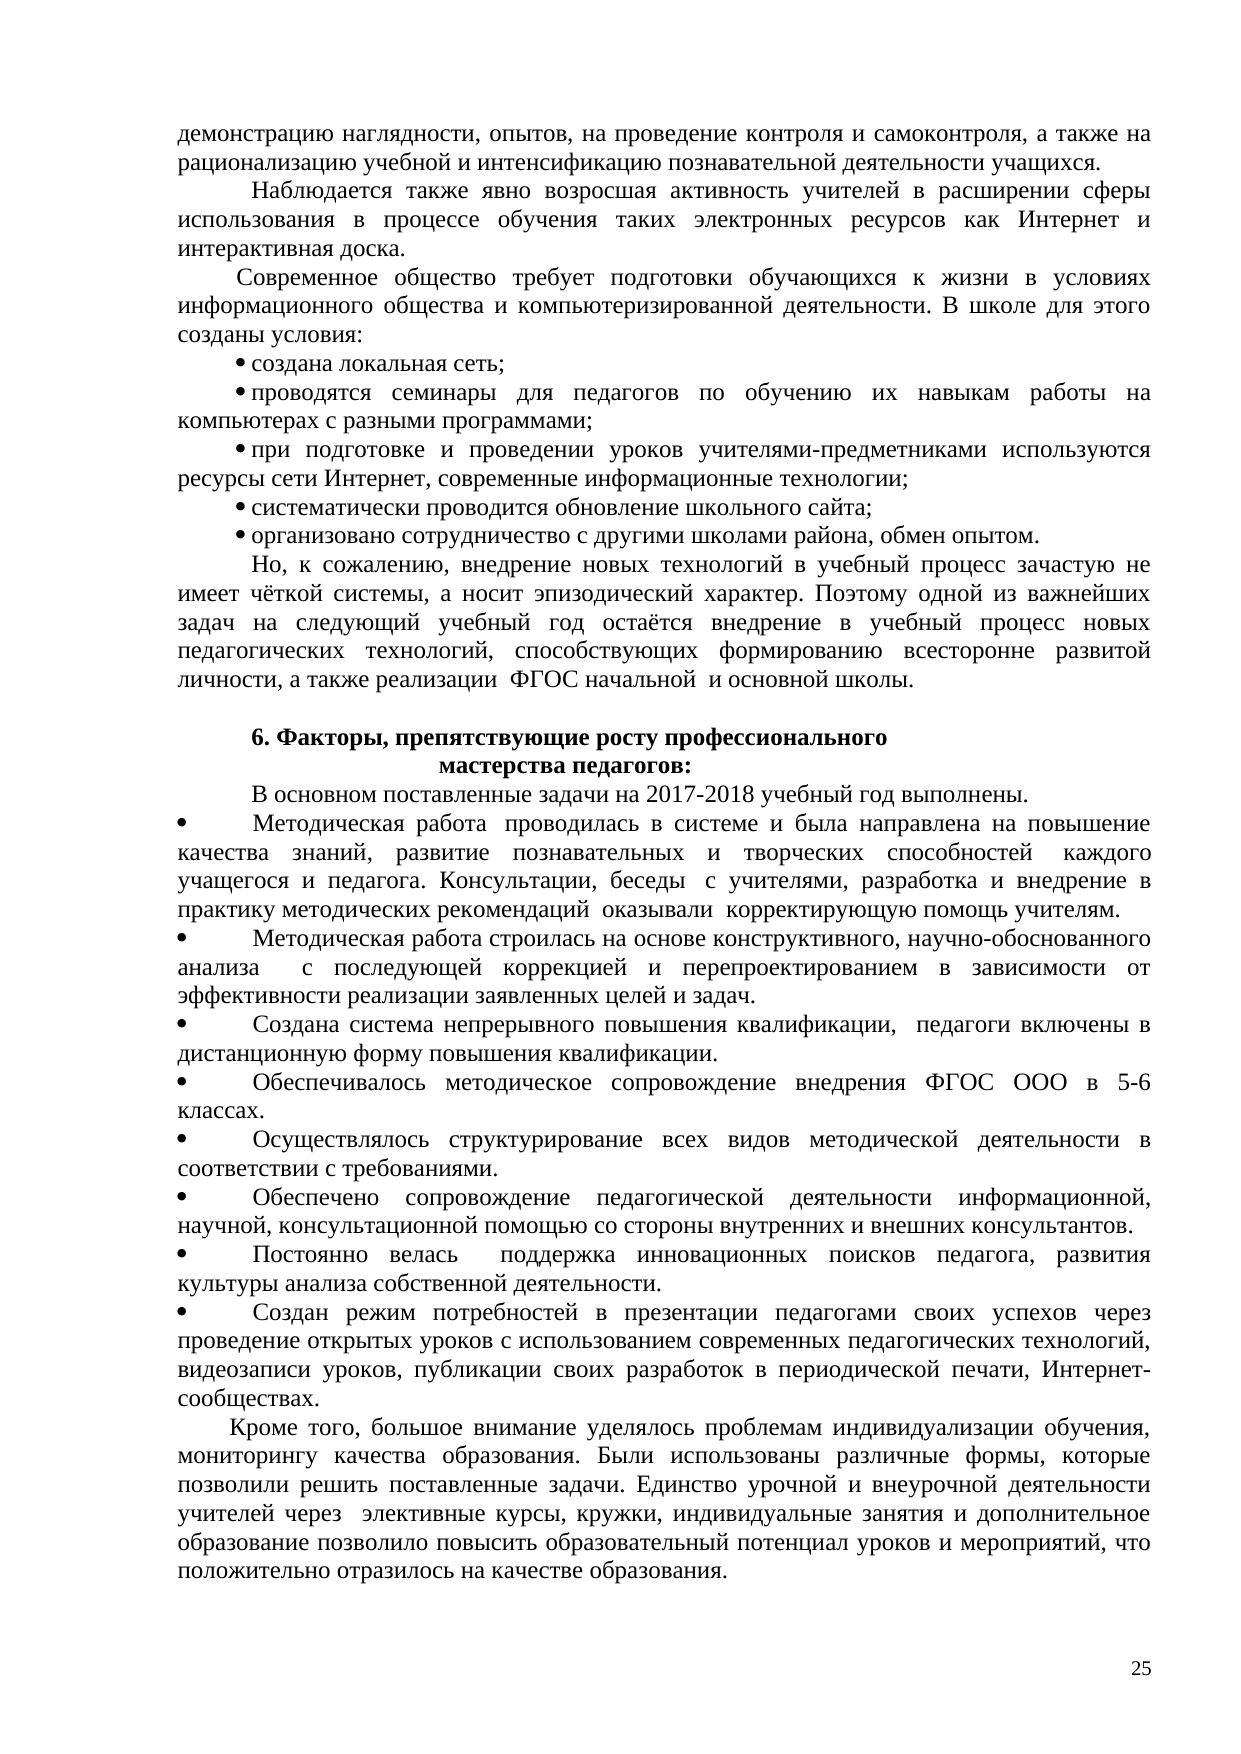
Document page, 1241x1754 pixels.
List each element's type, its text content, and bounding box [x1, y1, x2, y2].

text мастерства педагогов: [177, 751, 1152, 779]
list Создан режим потребностей в презентации педагогами своих успехов через проведение открытых уроков с использованием современных педагогических технологий, видеозаписи уроков, публикации своих разработок в периодической печати, Интернет-сообществах. [177, 1297, 1152, 1412]
list Постоянно велась поддержка инновационных поисков педагога, развития культуры анализа собственной деятельности. [177, 1239, 1152, 1297]
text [177, 118, 1152, 176]
list организовано сотрудничество с другими школами района, обмен опытом. [177, 521, 1152, 549]
list Обеспечено сопровождение педагогической деятельности информационной, научной, консультационной помощью со стороны внутренних и внешних консультантов. [177, 1182, 1152, 1239]
list Осуществлялось структурирование всех видов методической деятельности в соответствии с требованиями. [177, 1124, 1152, 1182]
list Методическая работа проводилась в системе и была направлена на повышение качества знаний, развитие познавательных и творческих способностей каждого учащегося и педагога. Консультации, беседы с учителями, разработка и внедрение в практику методических рекомендаций оказывали корректирующую помощь учителям. [177, 808, 1152, 923]
list при подготовке и проведении уроков учителями-предметниками используются ресурсы сети Интернет, современные информационные технологии; [177, 434, 1152, 492]
text Кроме того, большое внимание уделялось проблемам индивидуализации обучения, мониторингу качества образования. Были использованы различные формы, которые позволили решить поставленные задачи. Единство урочной и внеурочной деятельности учителей через элективные курсы, кружки, индивидуальные занятия и дополнительное образование позволило повысить образовательный потенциал уроков и мероприятий, что положительно отразилось на качестве образования. [177, 1412, 1152, 1584]
list систематически проводится обновление школьного сайта; [177, 492, 1152, 521]
list Методическая работа строилась на основе конструктивного, научно-обоснованного анализа с последующей коррекцией и перепроектированием в зависимости от эффективности реализации заявленных целей и задач. [177, 923, 1152, 1009]
text 6. Факторы, препятствующие росту профессионального [177, 722, 1152, 751]
list Обеспечивалось методическое сопровождение внедрения ФГОС ООО в 5-6 классах. [177, 1067, 1152, 1124]
list создана локальная сеть; [177, 348, 1152, 377]
text Современное общество требует подготовки обучающихся к жизни в условиях информационного общества и компьютеризированной деятельности. В школе для этого созданы условия: [177, 262, 1152, 348]
text Наблюдается также явно возросшая активность учителей в расширении сферы использования в процессе обучения таких электронных ресурсов как Интернет и интерактивная доска. [177, 176, 1152, 262]
list проводятся семинары для педагогов по обучению их навыкам работы на компьютерах с разными программами; [177, 377, 1152, 434]
list Создана система непрерывного повышения квалификации, педагоги включены в дистанционную форму повышения квалификации. [177, 1009, 1152, 1067]
text Но, к сожалению, внедрение новых технологий в учебный процесс зачастую не имеет чёткой системы, а носит эпизодический характер. Поэтому одной из важнейших задач на следующий учебный год остаётся внедрение в учебный процесс новых педагогических технологий, способствующих формированию всесторонне развитой личности, а также реализации ФГОС начальной и основной школы. [177, 549, 1152, 693]
text В основном поставленные задачи на 2017-2018 учебный год выполнены. [177, 779, 1152, 808]
